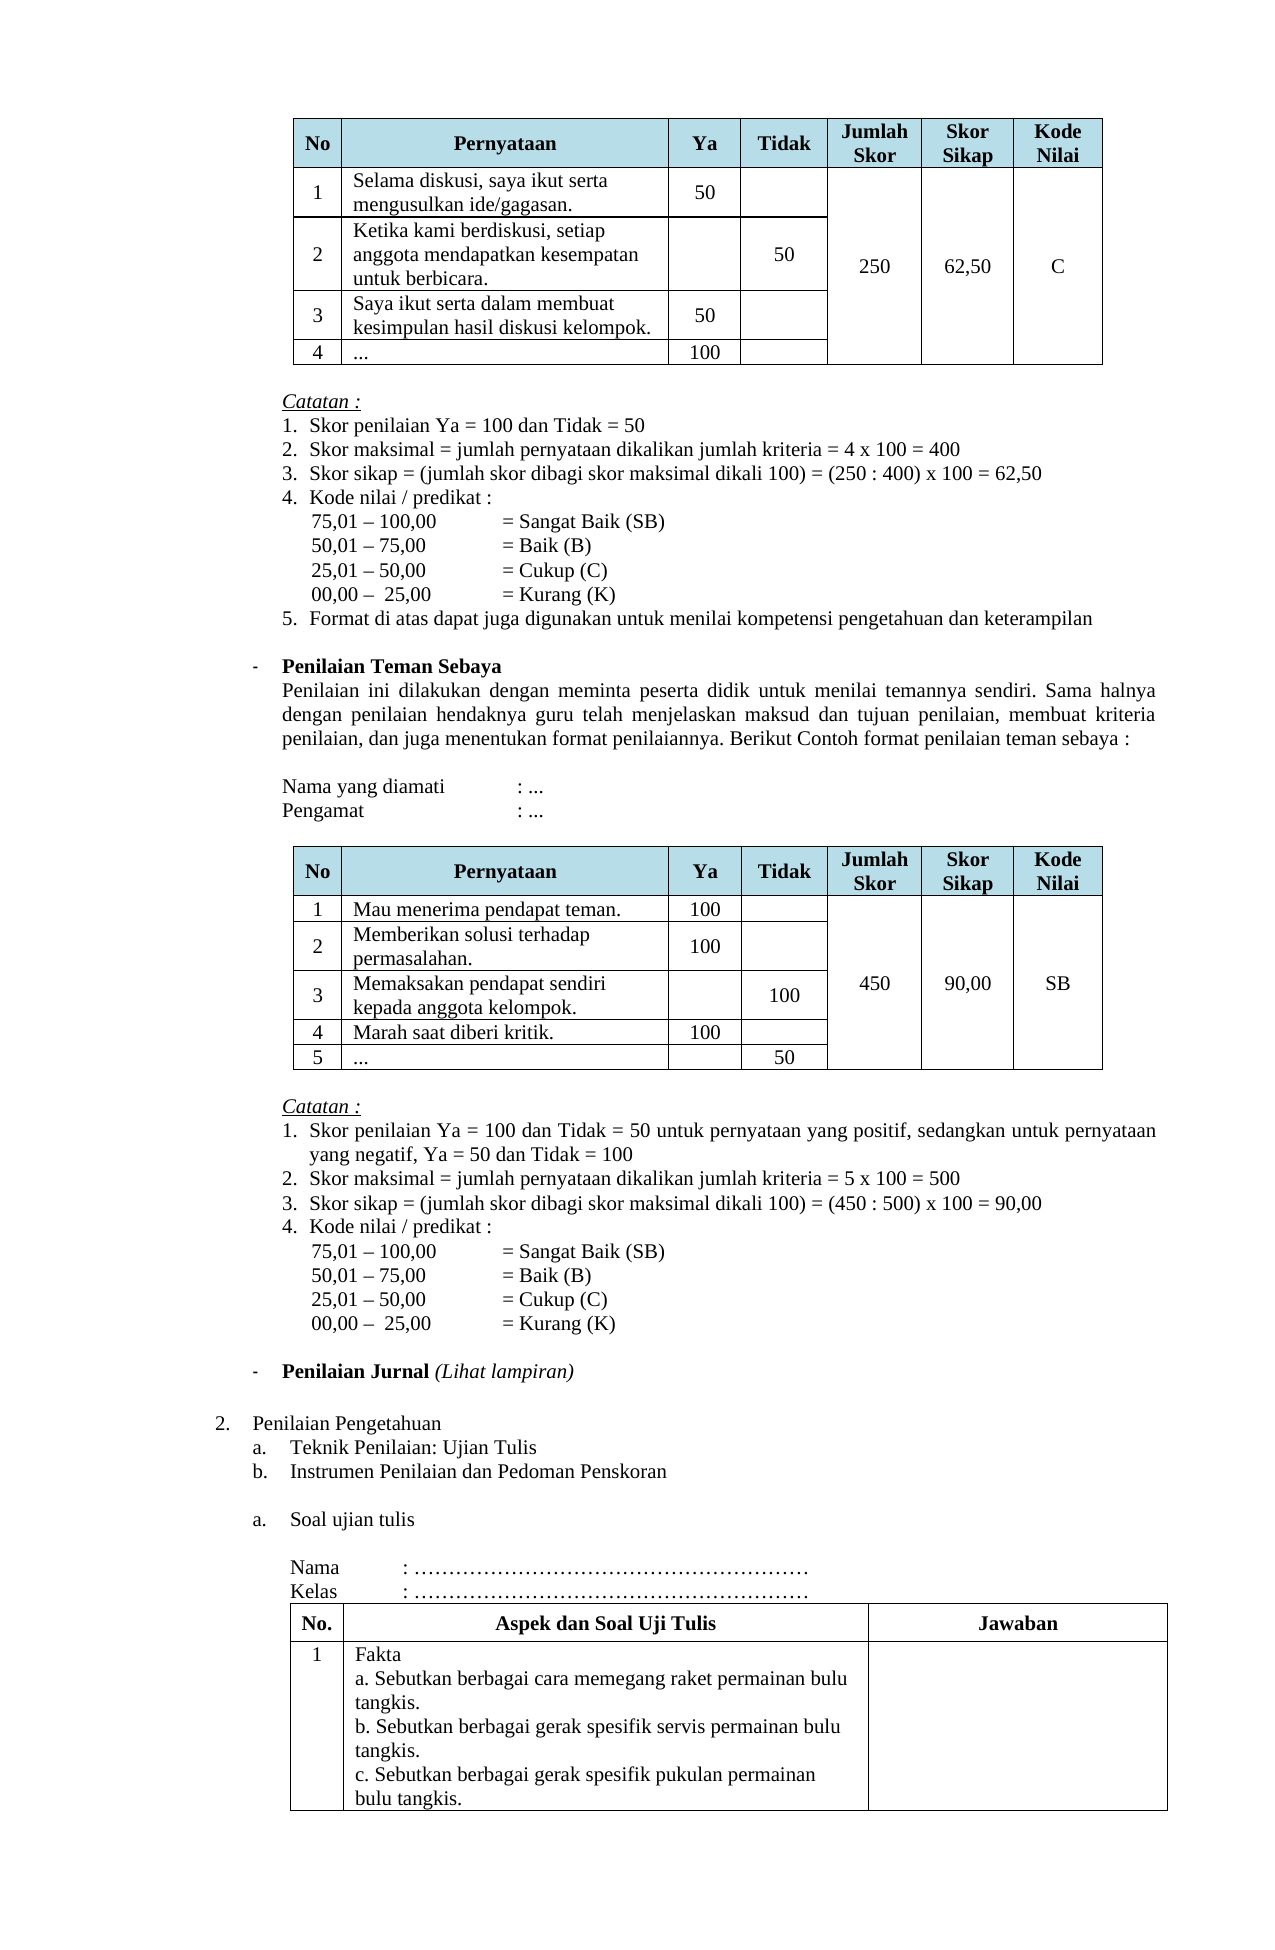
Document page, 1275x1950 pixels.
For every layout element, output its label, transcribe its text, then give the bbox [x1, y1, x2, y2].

table_header Tidak [742, 847, 827, 895]
table_cell Fakta a. Sebutkan berbagai cara memegang raket permainan bulu tangkis. b. Sebutkan berbagai gerak spesifik servis permainan bulu tangkis. c. Sebutkan berbagai gerak spesifik pukulan permainan bulu tangkis. [344, 1642, 868, 1810]
table_cell 1 [291, 1642, 343, 1810]
table_cell 450 [828, 896, 921, 1069]
table_cell [742, 1020, 827, 1044]
table_header Kode Nilai [1014, 119, 1102, 167]
table_cell [741, 340, 827, 364]
list Teknik Penilaian: Ujian Tulis [252, 1434, 1157, 1459]
list 75,01 – 100,00 = Sangat Baik (SB) [311, 1238, 1157, 1263]
table_cell 50 [669, 291, 740, 339]
list 2. Skor maksimal = jumlah pernyataan dikalikan jumlah kriteria = 4 x 100 = 400 [282, 437, 1157, 461]
table_header Skor Sikap [922, 847, 1013, 895]
list Penilaian Pengetahuan [215, 1411, 1157, 1434]
table_header Jawaban [869, 1604, 1167, 1641]
list Catatan : [282, 1094, 1157, 1118]
list 1. Skor penilaian Ya = 100 dan Tidak = 50 untuk pernyataan yang positif, sedangkan untuk pernyataan yang negatif, Ya = 50 dan Tidak = 100 [282, 1118, 1157, 1166]
table_header Pernyataan [342, 119, 668, 167]
table_cell ... [342, 1045, 668, 1069]
table_cell Memaksakan pendapat sendiri kepada anggota kelompok. [342, 971, 668, 1019]
list 25,01 – 50,00 = Cukup (C) [311, 1287, 1157, 1311]
list 3. Skor sikap = (jumlah skor dibagi skor maksimal dikali 100) = (250 : 400) x 100 = 62,50 [282, 461, 1157, 485]
table_cell 100 [669, 896, 741, 921]
list 25,01 – 50,00 = Cukup (C) [311, 557, 1157, 582]
table_header Pernyataan [342, 847, 668, 895]
table_cell 62,50 [922, 168, 1013, 364]
table_cell 4 [294, 340, 341, 364]
table_cell 4 [294, 1020, 341, 1044]
list Penilaian Teman Sebaya [252, 654, 1157, 678]
table_cell 100 [669, 340, 740, 364]
list 50,01 – 75,00 = Baik (B) [311, 533, 1157, 557]
list Pengamat : ... [282, 798, 1157, 822]
table_cell 90,00 [922, 896, 1013, 1069]
table_cell [742, 896, 827, 921]
table_cell [741, 168, 827, 216]
table_cell 50 [742, 1045, 827, 1069]
list Penilaian ini dilakukan dengan meminta peserta didik untuk menilai temannya sendiri. Sama halnya dengan penilaian hendaknya guru telah menjelaskan maksud dan tujuan penilaian, membuat kriteria penilaian, dan juga menentukan format penilaiannya. Berikut Contoh format penilaian teman sebaya : [282, 678, 1157, 750]
table_cell 50 [741, 218, 827, 290]
table_cell Selama diskusi, saya ikut serta mengusulkan ide/gagasan. [342, 168, 668, 216]
table_cell Saya ikut serta dalam membuat kesimpulan hasil diskusi kelompok. [342, 291, 668, 339]
table_header Ya [669, 119, 740, 167]
list 2. Skor maksimal = jumlah pernyataan dikalikan jumlah kriteria = 5 x 100 = 500 [282, 1166, 1157, 1190]
table_cell 5 [294, 1045, 341, 1069]
list 5. Format di atas dapat juga digunakan untuk menilai kompetensi pengetahuan dan keterampilan [282, 606, 1157, 630]
table_cell 100 [669, 1020, 741, 1044]
list 75,01 – 100,00 = Sangat Baik (SB) [311, 509, 1157, 533]
table_cell 1 [294, 168, 341, 216]
table_header Ya [669, 847, 741, 895]
table_cell 3 [294, 291, 341, 339]
table_cell 100 [669, 922, 741, 970]
table_cell 50 [669, 168, 740, 216]
table_header Tidak [741, 119, 827, 167]
table_cell [669, 971, 741, 1019]
list Instrumen Penilaian dan Pedoman Penskoran [252, 1459, 1157, 1483]
table_cell [669, 1045, 741, 1069]
list Soal ujian tulis [252, 1507, 1157, 1531]
list Catatan : [282, 389, 1157, 413]
list 1. Skor penilaian Ya = 100 dan Tidak = 50 [282, 413, 1157, 437]
list 50,01 – 75,00 = Baik (B) [311, 1263, 1157, 1287]
table_header Jumlah Skor [828, 119, 921, 167]
table_cell [741, 291, 827, 339]
list 00,00 – 25,00 = Kurang (K) [311, 1311, 1157, 1335]
table_cell ... [342, 340, 668, 364]
list 4. Kode nilai / predikat : [282, 485, 1157, 509]
table_header Skor Sikap [922, 119, 1013, 167]
table_cell [869, 1642, 1167, 1810]
table_cell 2 [294, 922, 341, 970]
table_cell Memberikan solusi terhadap permasalahan. [342, 922, 668, 970]
table_cell 250 [828, 168, 921, 364]
list Penilaian Jurnal (Lihat lampiran) [252, 1359, 1157, 1383]
table_cell 100 [742, 971, 827, 1019]
text Kelas : ………………………………………………… [290, 1579, 1157, 1603]
table_header No [294, 847, 341, 895]
table_cell C [1014, 168, 1102, 364]
table_cell Ketika kami berdiskusi, setiap anggota mendapatkan kesempatan untuk berbicara. [342, 218, 668, 290]
table_cell 2 [294, 218, 341, 290]
text Nama : ………………………………………………… [290, 1555, 1157, 1579]
table_cell Marah saat diberi kritik. [342, 1020, 668, 1044]
table_header No [294, 119, 341, 167]
table_cell [669, 218, 740, 290]
table_header Kode Nilai [1014, 847, 1102, 895]
table_header No. [291, 1604, 343, 1641]
list 4. Kode nilai / predikat : [282, 1214, 1157, 1238]
table_cell 3 [294, 971, 341, 1019]
list 00,00 – 25,00 = Kurang (K) [311, 582, 1157, 606]
list 3. Skor sikap = (jumlah skor dibagi skor maksimal dikali 100) = (450 : 500) x 100 = 90,00 [282, 1190, 1157, 1214]
table_cell [742, 922, 827, 970]
table_cell Mau menerima pendapat teman. [342, 896, 668, 921]
table_header Aspek dan Soal Uji Tulis [344, 1604, 868, 1641]
table_header Jumlah Skor [828, 847, 921, 895]
table_cell SB [1014, 896, 1102, 1069]
list Nama yang diamati : ... [282, 774, 1157, 798]
table_cell 1 [294, 896, 341, 921]
